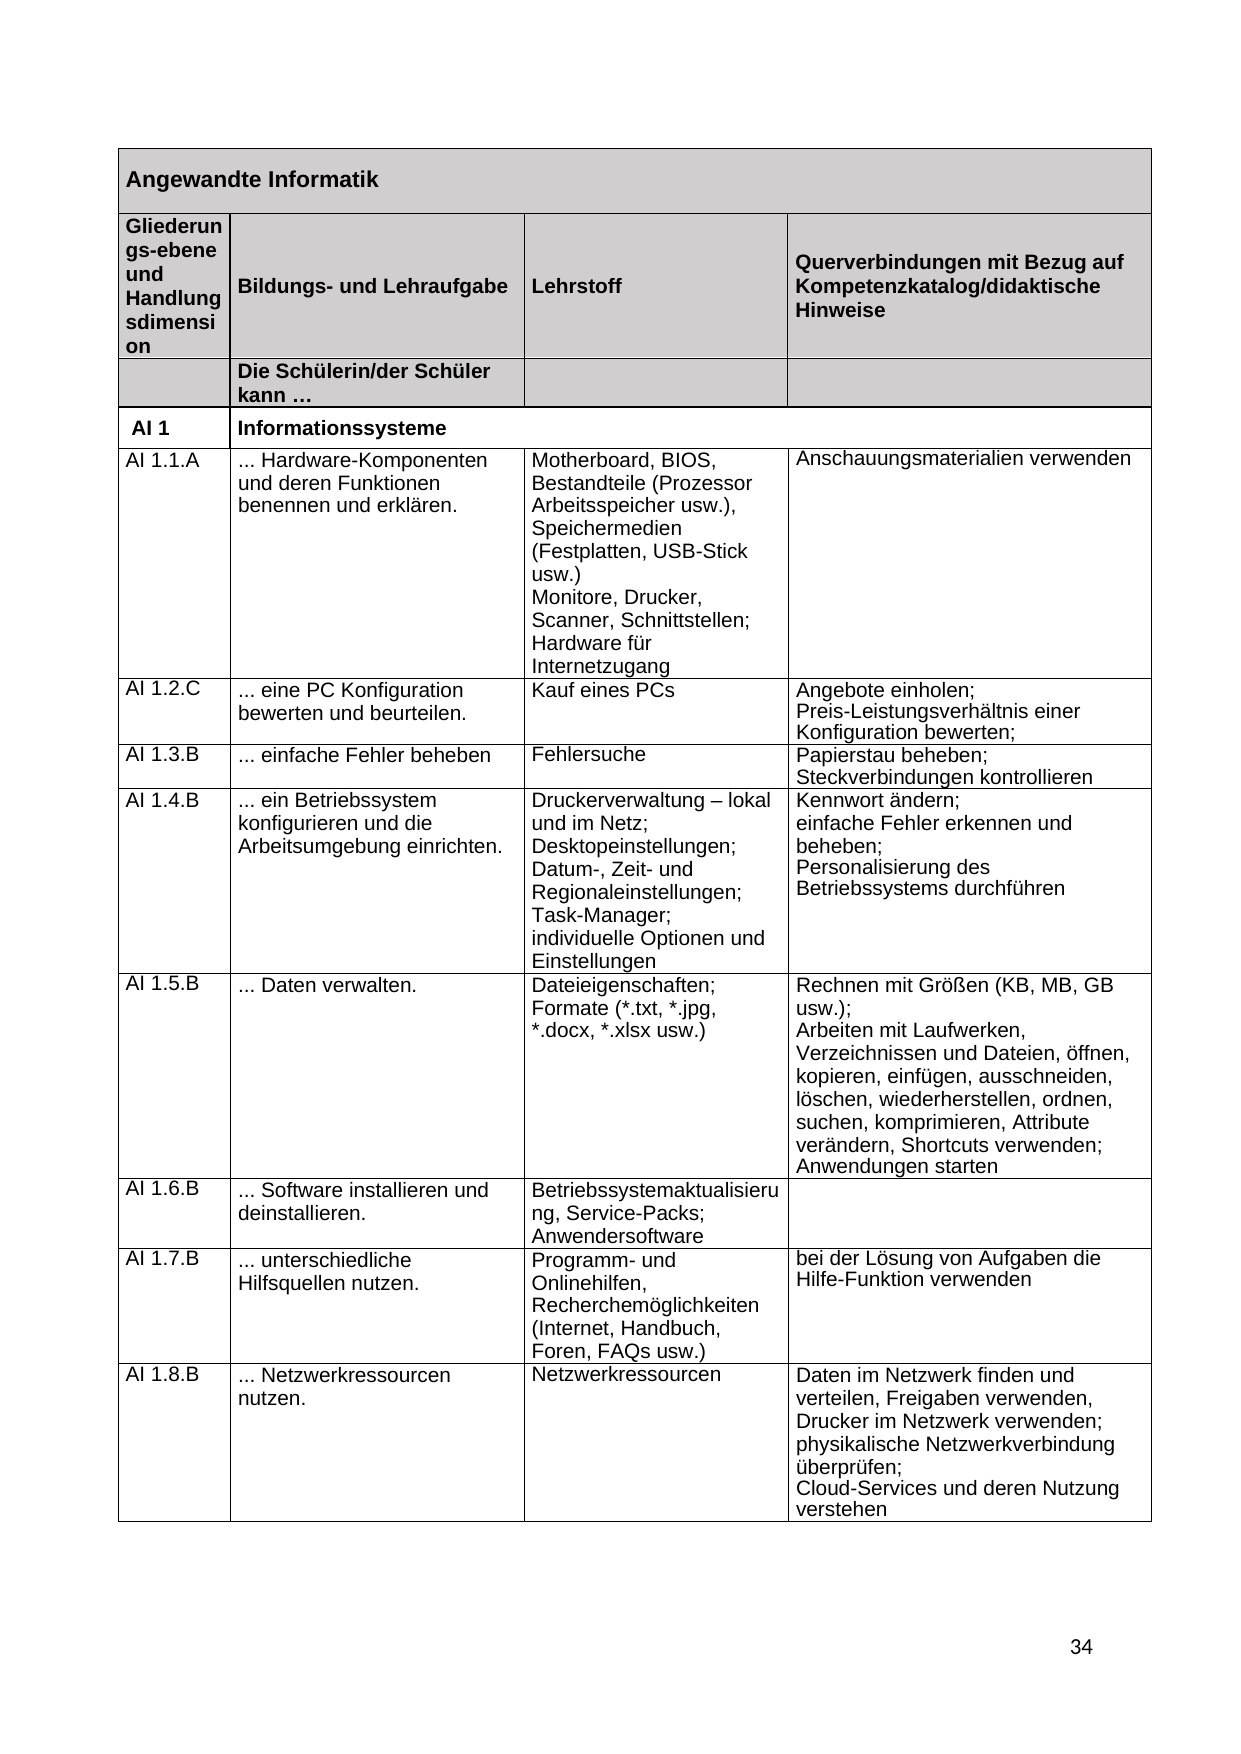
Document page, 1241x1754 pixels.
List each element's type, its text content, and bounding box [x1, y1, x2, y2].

table_cell Druckerverwaltung – lokal und im Netz; Desktopeinstellungen; Datum-, Zeit- und Regionaleinstellungen; Task-Manager; individuelle Optionen und Einstellungen [525, 789, 788, 973]
table_cell Papierstau beheben; Steckverbindungen kontrollieren [789, 745, 1151, 788]
table_cell ... unterschiedliche Hilfsquellen nutzen. [231, 1249, 524, 1363]
table_header Angewandte Informatik [119, 149, 1151, 213]
table_cell ... ein Betriebssystem konfigurieren und die Arbeitsumgebung einrichten. [231, 789, 524, 973]
table_cell ... eine PC Konfiguration bewerten und beurteilen. [231, 679, 524, 743]
table_cell AI 1.5.B [119, 974, 230, 1178]
table_cell [788, 359, 1151, 406]
table_cell ... Hardware-Komponenten und deren Funktionen benennen und erklären. [231, 449, 524, 678]
table_cell Motherboard, BIOS, Bestandteile (Prozessor Arbeitsspeicher usw.), Speichermedien (Festplatten, USB-Stick usw.) Monitore, Drucker, Scanner, Schnittstellen; Hardware für Internetzugang [525, 449, 788, 678]
table_cell ... Software installieren und deinstallieren. [231, 1179, 524, 1248]
table_cell AI 1 [119, 408, 229, 448]
table_cell Rechnen mit Größen (KB, MB, GB usw.); Arbeiten mit Laufwerken, Verzeichnissen und Dateien, öffnen, kopieren, einfügen, ausschneiden, löschen, wiederherstellen, ordnen, suchen, komprimieren, Attribute verändern, Shortcuts verwenden; Anwendungen starten [789, 974, 1151, 1178]
table_cell Die Schülerin/der Schüler kann … [231, 359, 524, 406]
table_cell Betriebssystemaktualisierung, Service-Packs; Anwendersoftware [525, 1179, 788, 1248]
table_cell Kauf eines PCs [525, 679, 788, 743]
table_cell Kennwort ändern; einfache Fehler erkennen und beheben; Personalisierung des Betriebssystems durchführen [789, 789, 1151, 973]
table_cell AI 1.8.B [119, 1364, 230, 1521]
table_cell [789, 1179, 1151, 1248]
table_cell AI 1.6.B [119, 1179, 230, 1248]
table_cell [525, 359, 787, 406]
table_cell bei der Lösung von Aufgaben die Hilfe-Funktion verwenden [789, 1249, 1151, 1363]
table_cell AI 1.2.C [119, 679, 230, 743]
table_cell Anschauungsmaterialien verwenden [789, 449, 1151, 678]
table_cell AI 1.7.B [119, 1249, 230, 1363]
table_cell Angebote einholen; Preis-Leistungsverhältnis einer Konfiguration bewerten; [789, 679, 1151, 743]
table_cell Bildungs- und Lehraufgabe [231, 214, 524, 357]
table_cell AI 1.1.A [119, 449, 230, 678]
table_cell ... einfache Fehler beheben [231, 745, 524, 788]
table_cell Querverbindungen mit Bezug auf Kompetenzkatalog/didaktische Hinweise [788, 214, 1151, 357]
table_cell Programm- und Onlinehilfen, Recherchemöglichkeiten (Internet, Handbuch, Foren, FAQs usw.) [525, 1249, 788, 1363]
table_cell Informationssysteme [231, 408, 1151, 448]
table_cell AI 1.4.B [119, 789, 230, 973]
table_cell Fehlersuche [525, 745, 788, 788]
table_cell [119, 359, 229, 406]
table_cell ... Daten verwalten. [231, 974, 524, 1178]
table_cell Gliederungs-ebene und Handlungsdimension [119, 214, 229, 357]
table_cell Dateieigenschaften; Formate (*.txt, *.jpg, *.docx, *.xlsx usw.) [525, 974, 788, 1178]
table_cell Netzwerkressourcen [525, 1364, 788, 1521]
table_cell Lehrstoff [525, 214, 787, 357]
table_cell Daten im Netzwerk finden und verteilen, Freigaben verwenden, Drucker im Netzwerk verwenden; physikalische Netzwerkverbindung überprüfen; Cloud-Services und deren Nutzung verstehen [789, 1364, 1151, 1521]
table_cell ... Netzwerkressourcen nutzen. [231, 1364, 524, 1521]
table_cell AI 1.3.B [119, 745, 230, 788]
